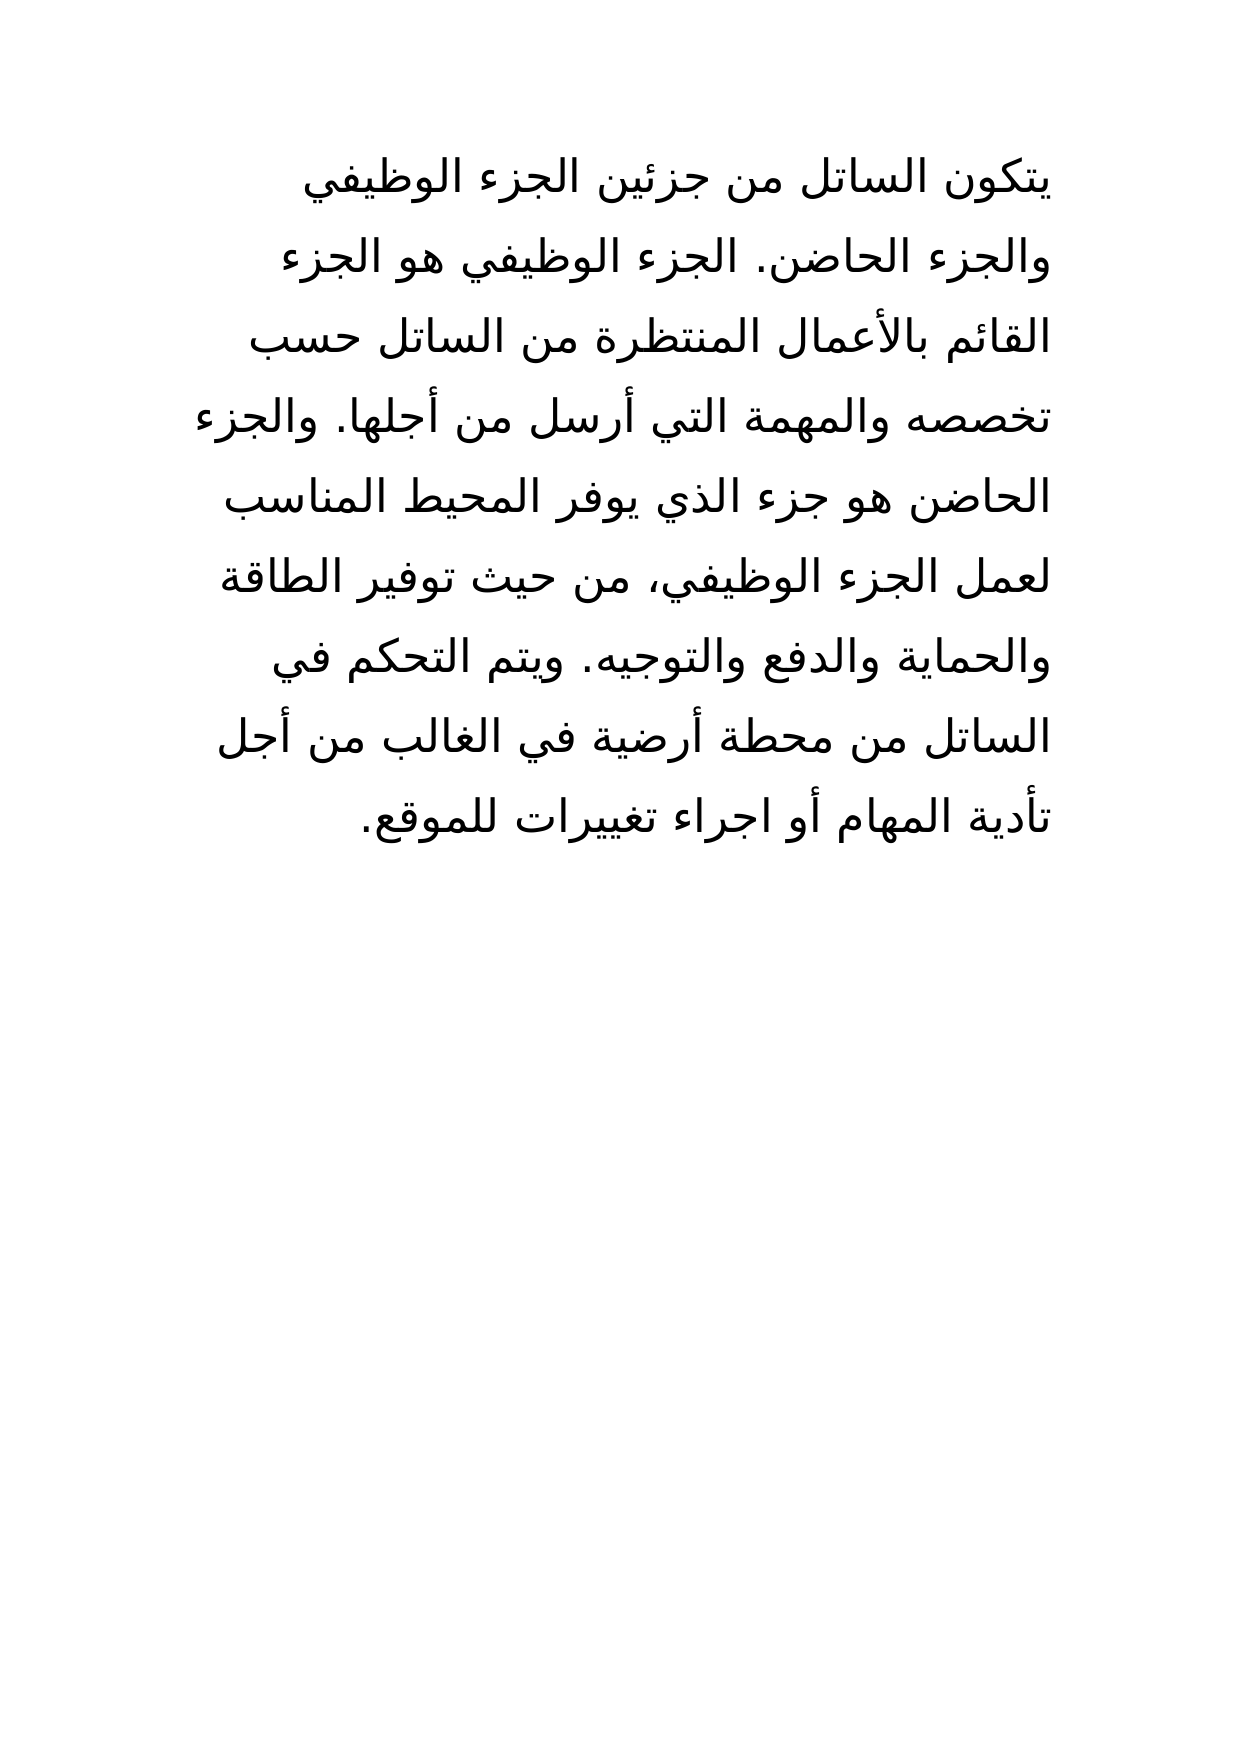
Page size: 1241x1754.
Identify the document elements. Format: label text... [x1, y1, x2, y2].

text يتكون الساتل من جزئين الجزء الوظيفي والجزء الحاضن. الجزء الوظيفي هو الجزء القائم بالأعمال المنتظرة من الساتل حسب تخصصه والمهمة التي أرسل من أجلها. والجزء الحاضن هو جزء الذي يوفر المحيط المناسب لعمل الجزء الوظيفي، من حيث توفير الطاقة والحماية والدفع والتوجيه. ويتم التحكم في الساتل من محطة أرضية في الغالب من أجل تأدية المهام أو اجراء تغييرات للموقع. [187, 150, 1053, 843]
